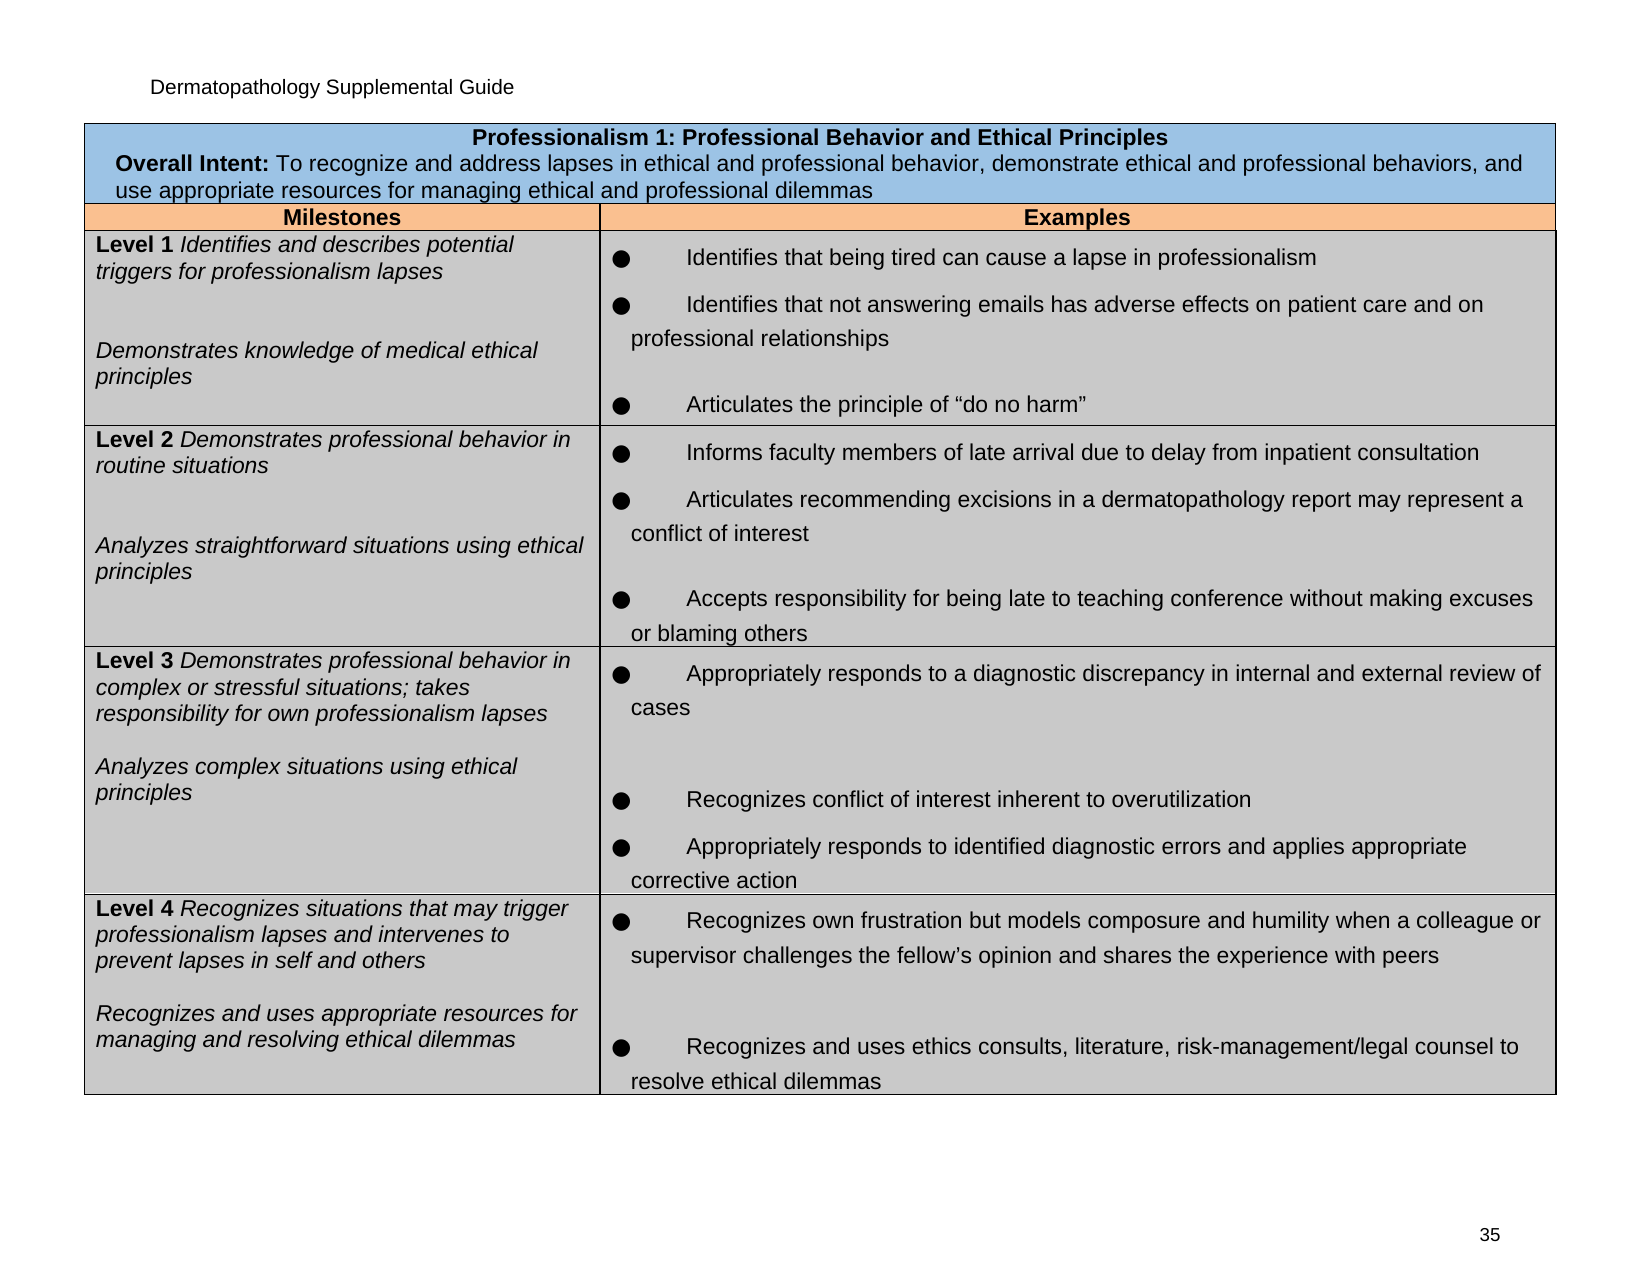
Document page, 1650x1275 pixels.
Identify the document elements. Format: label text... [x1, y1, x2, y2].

table_cell Recognizes own frustration but models composure and humility when a colleague or supervisor challenges the fellow’s opinion and shares the experience with peers Recognizes and uses ethics consults, literature, risk-management/legal counsel to resolve ethical dilemmas [601, 895, 1555, 1094]
table_cell Level 1 Identifies and describes potential triggers for professionalism lapses Demonstrates knowledge of medical ethical principles [85, 231, 599, 425]
table_cell Examples [601, 204, 1555, 230]
table_cell Milestones [85, 204, 599, 230]
table_cell Level 4 Recognizes situations that may trigger professionalism lapses and intervenes to prevent lapses in self and others Recognizes and uses appropriate resources for managing and resolving ethical dilemmas [85, 895, 599, 1094]
table_cell Informs faculty members of late arrival due to delay from inpatient consultation Articulates recommending excisions in a dermatopathology report may represent a conflict of interest Accepts responsibility for being late to teaching conference without making excuses or blaming others [601, 426, 1555, 646]
table_header Professionalism 1: Professional Behavior and Ethical Principles Overall Intent: To recognize and address lapses in ethical and professional behavior, demonstrate ethical and professional behaviors, and use appropriate resources for managing ethical and professional dilemmas [85, 124, 1555, 203]
table_cell Level 2 Demonstrates professional behavior in routine situations Analyzes straightforward situations using ethical principles [85, 426, 599, 646]
table_cell Identifies that being tired can cause a lapse in professionalism Identifies that not answering emails has adverse effects on patient care and on professional relationships Articulates the principle of “do no harm” [601, 231, 1555, 425]
table_cell Appropriately responds to a diagnostic discrepancy in internal and external review of cases Recognizes conflict of interest inherent to overutilization Appropriately responds to identified diagnostic errors and applies appropriate corrective action [601, 647, 1555, 893]
table_cell Level 3 Demonstrates professional behavior in complex or stressful situations; takes responsibility for own professionalism lapses Analyzes complex situations using ethical principles [85, 647, 599, 893]
